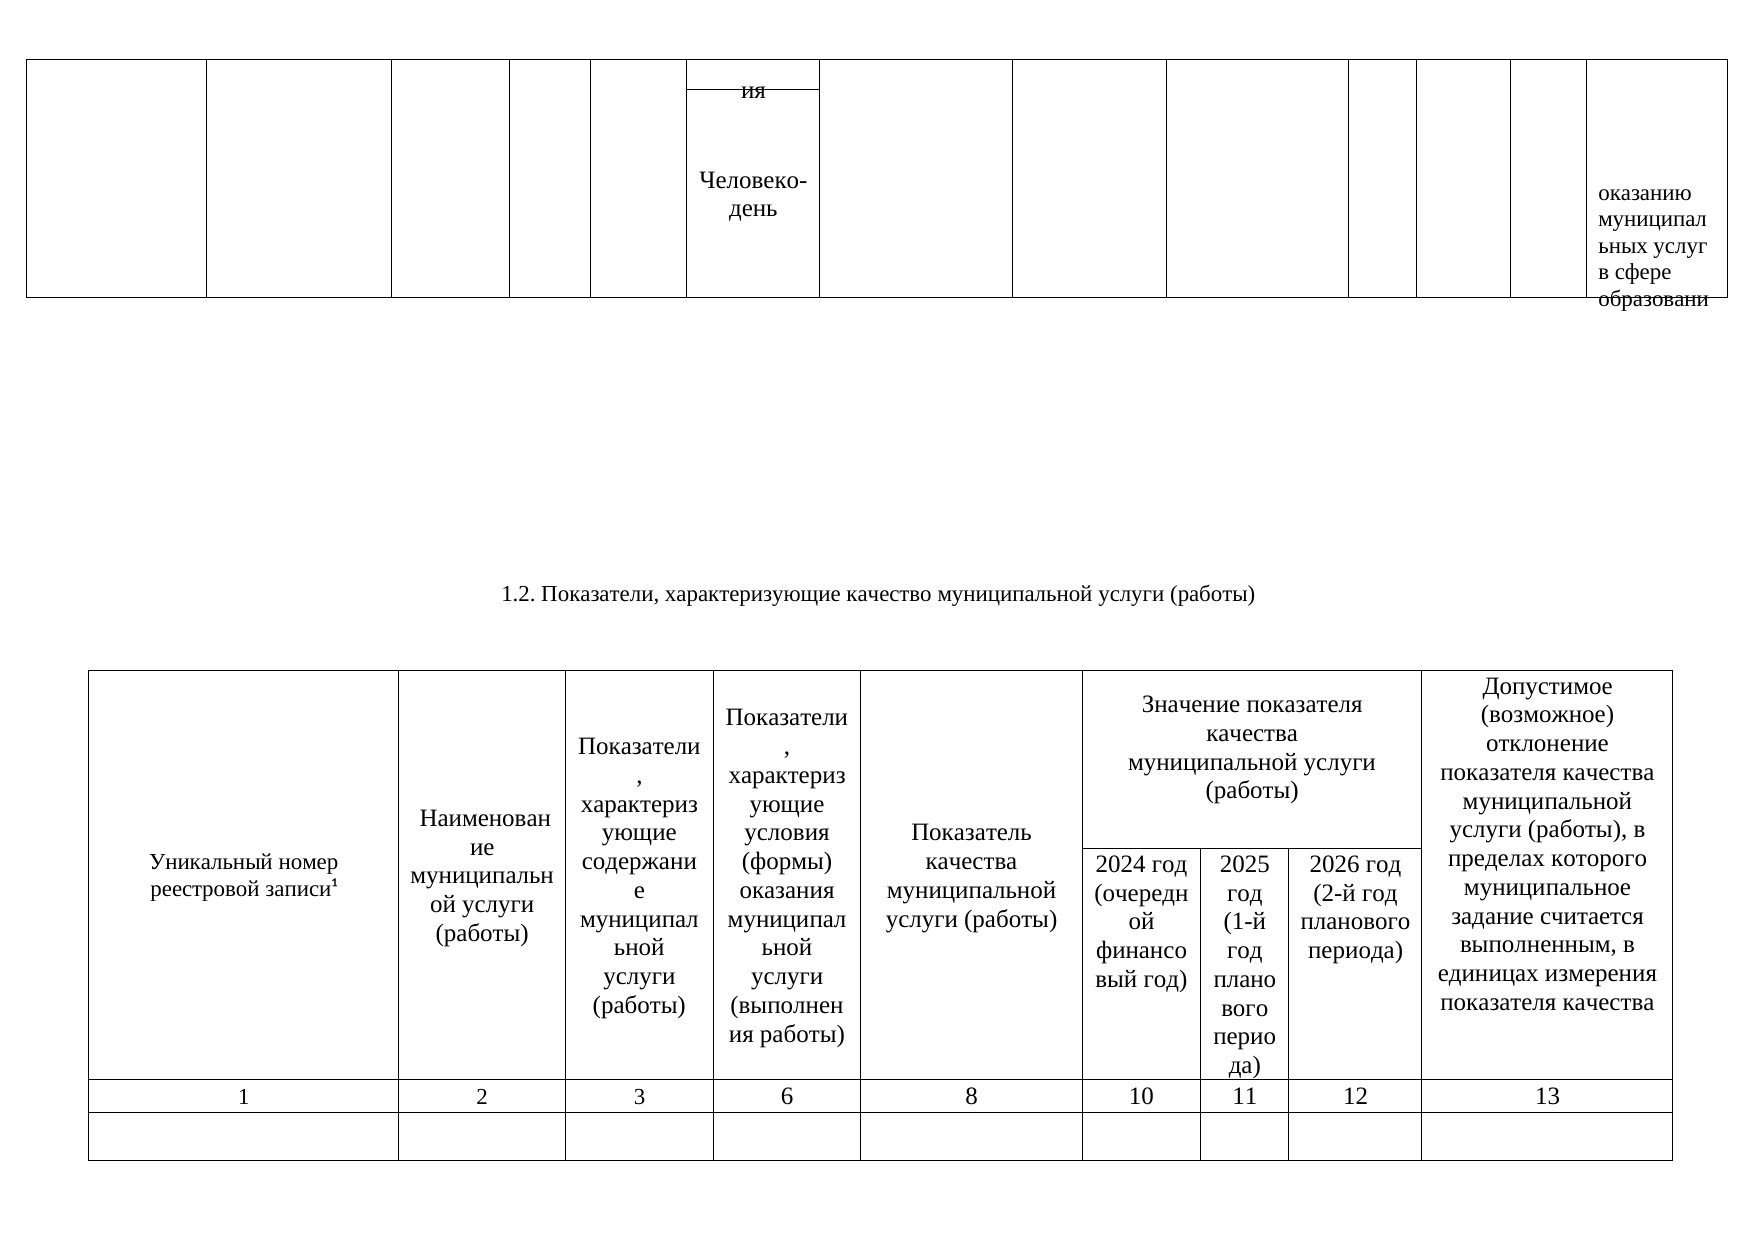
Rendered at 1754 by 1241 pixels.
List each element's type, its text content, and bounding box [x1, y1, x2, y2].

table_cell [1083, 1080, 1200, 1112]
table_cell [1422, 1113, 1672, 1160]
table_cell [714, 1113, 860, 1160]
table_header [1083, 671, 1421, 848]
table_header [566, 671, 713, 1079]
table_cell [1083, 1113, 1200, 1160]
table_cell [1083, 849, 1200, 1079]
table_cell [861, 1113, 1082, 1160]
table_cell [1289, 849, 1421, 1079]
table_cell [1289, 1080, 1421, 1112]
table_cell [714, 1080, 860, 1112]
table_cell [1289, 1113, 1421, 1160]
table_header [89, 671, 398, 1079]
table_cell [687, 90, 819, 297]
text 1.2. Показатели, характеризующие качество муниципальной услуги (работы) [118, 579, 1639, 606]
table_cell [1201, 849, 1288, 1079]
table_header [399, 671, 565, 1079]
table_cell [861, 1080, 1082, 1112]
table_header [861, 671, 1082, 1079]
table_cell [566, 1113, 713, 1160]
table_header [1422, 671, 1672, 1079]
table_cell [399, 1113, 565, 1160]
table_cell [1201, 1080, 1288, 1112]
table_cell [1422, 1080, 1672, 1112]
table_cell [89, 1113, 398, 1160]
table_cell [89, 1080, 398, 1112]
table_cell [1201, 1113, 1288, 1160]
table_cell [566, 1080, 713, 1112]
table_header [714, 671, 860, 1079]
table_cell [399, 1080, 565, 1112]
